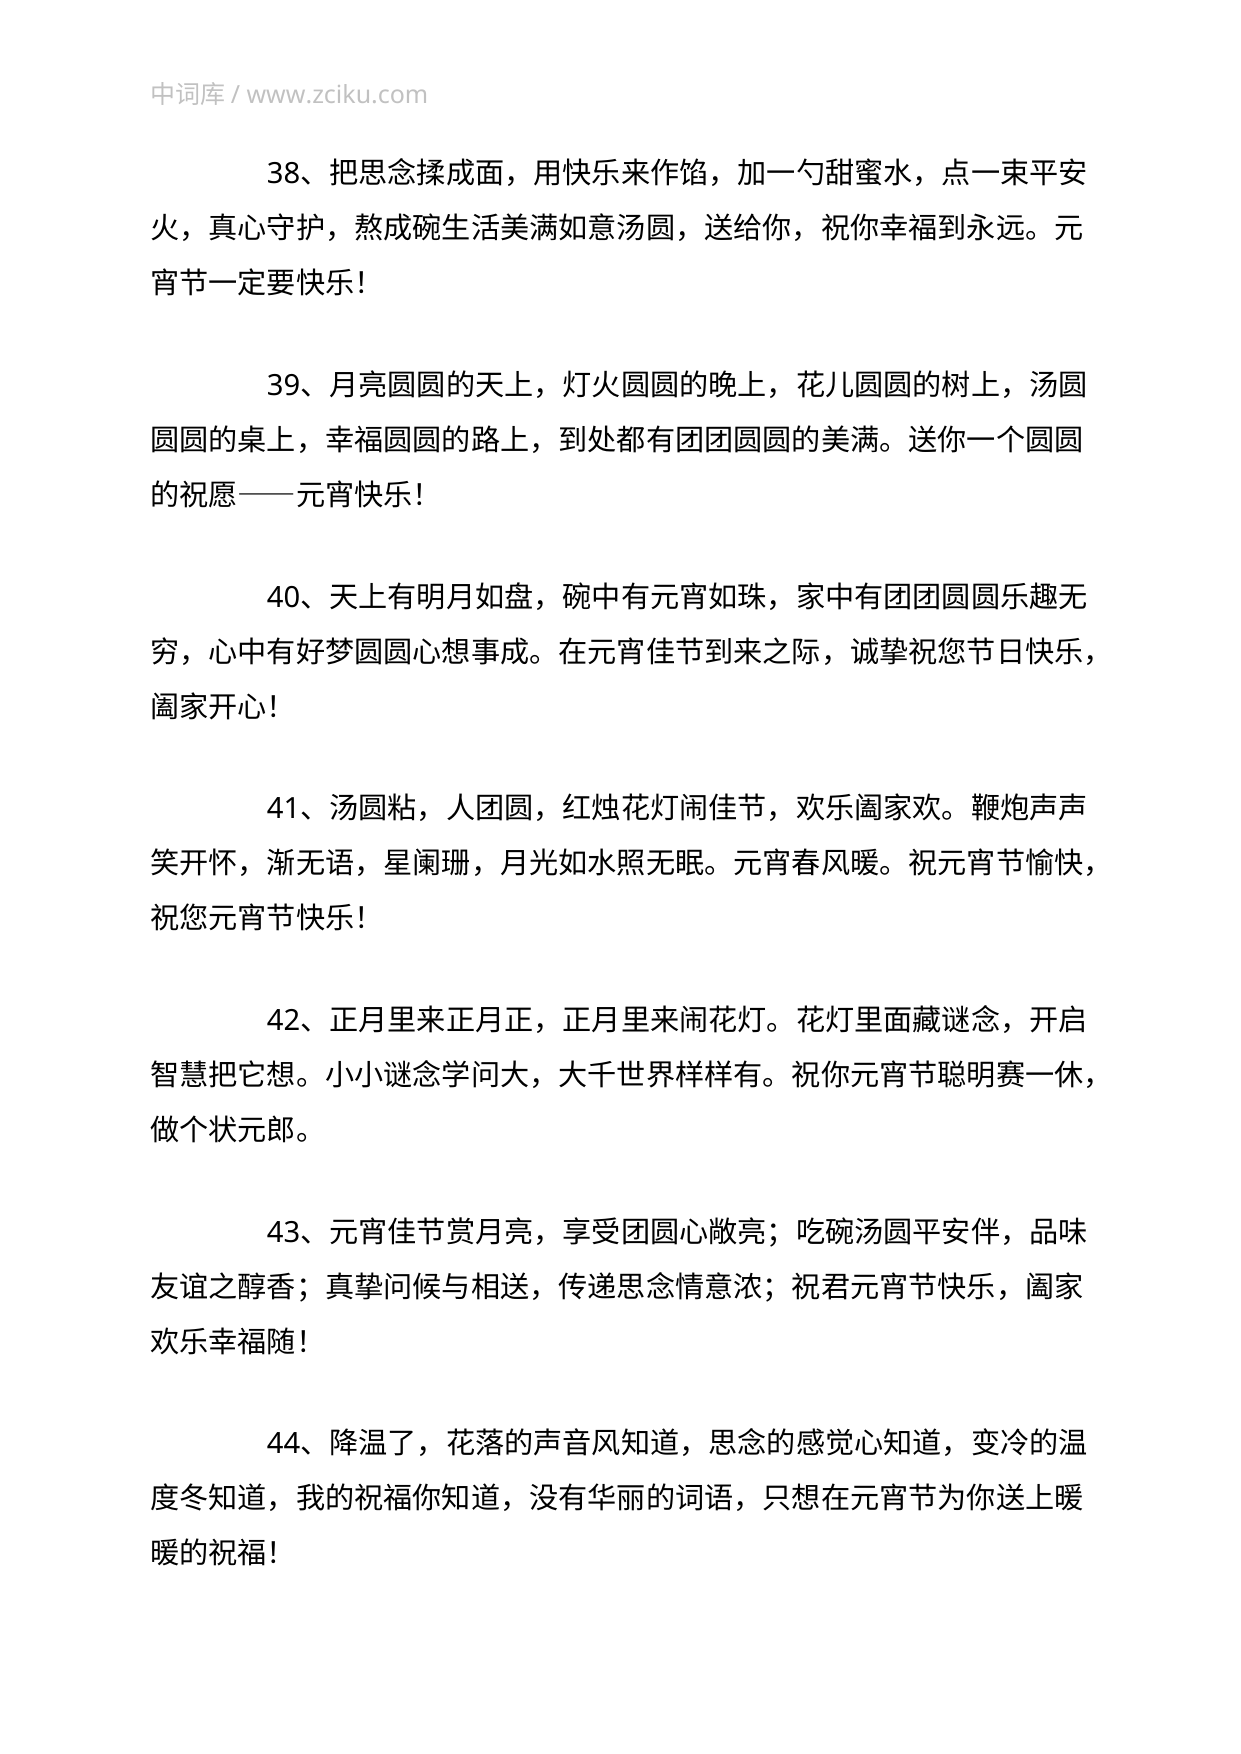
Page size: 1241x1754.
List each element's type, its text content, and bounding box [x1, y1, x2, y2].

text 43、元宵佳节赏月亮，享受团圆心敞亮；吃碗汤圆平安伴，品味友谊之醇香；真挚问候与相送，传递思念情意浓；祝君元宵节快乐，阖家欢乐幸福随！ [150, 1208, 1090, 1361]
text 44、降温了，花落的声音风知道，思念的感觉心知道，变冷的温度冬知道，我的祝福你知道，没有华丽的词语，只想在元宵节为你送上暖暖的祝福！ [150, 1420, 1090, 1572]
text 38、把思念揉成面，用快乐来作馅，加一勺甜蜜水，点一束平安火，真心守护，熬成碗生活美满如意汤圆，送给你，祝你幸福到永远。元宵节一定要快乐！ [150, 150, 1090, 302]
text 39、月亮圆圆的天上，灯火圆圆的晚上，花儿圆圆的树上，汤圆圆圆的桌上，幸福圆圆的路上，到处都有团团圆圆的美满。送你一个圆圆的祝愿——元宵快乐！ [150, 362, 1090, 514]
text 42、正月里来正月正，正月里来闹花灯。花灯里面藏谜念，开启智慧把它想。小小谜念学问大，大千世界样样有。祝你元宵节聪明赛一休，做个状元郎。 [150, 997, 1090, 1149]
text 41、汤圆粘，人团圆，红烛花灯闹佳节，欢乐阖家欢。鞭炮声声笑开怀，渐无语，星阑珊，月光如水照无眠。元宵春风暖。祝元宵节愉快，祝您元宵节快乐！ [150, 785, 1090, 937]
text 40、天上有明月如盘，碗中有元宵如珠，家中有团团圆圆乐趣无穷，心中有好梦圆圆心想事成。在元宵佳节到来之际，诚挚祝您节日快乐，阖家开心！ [150, 573, 1090, 726]
